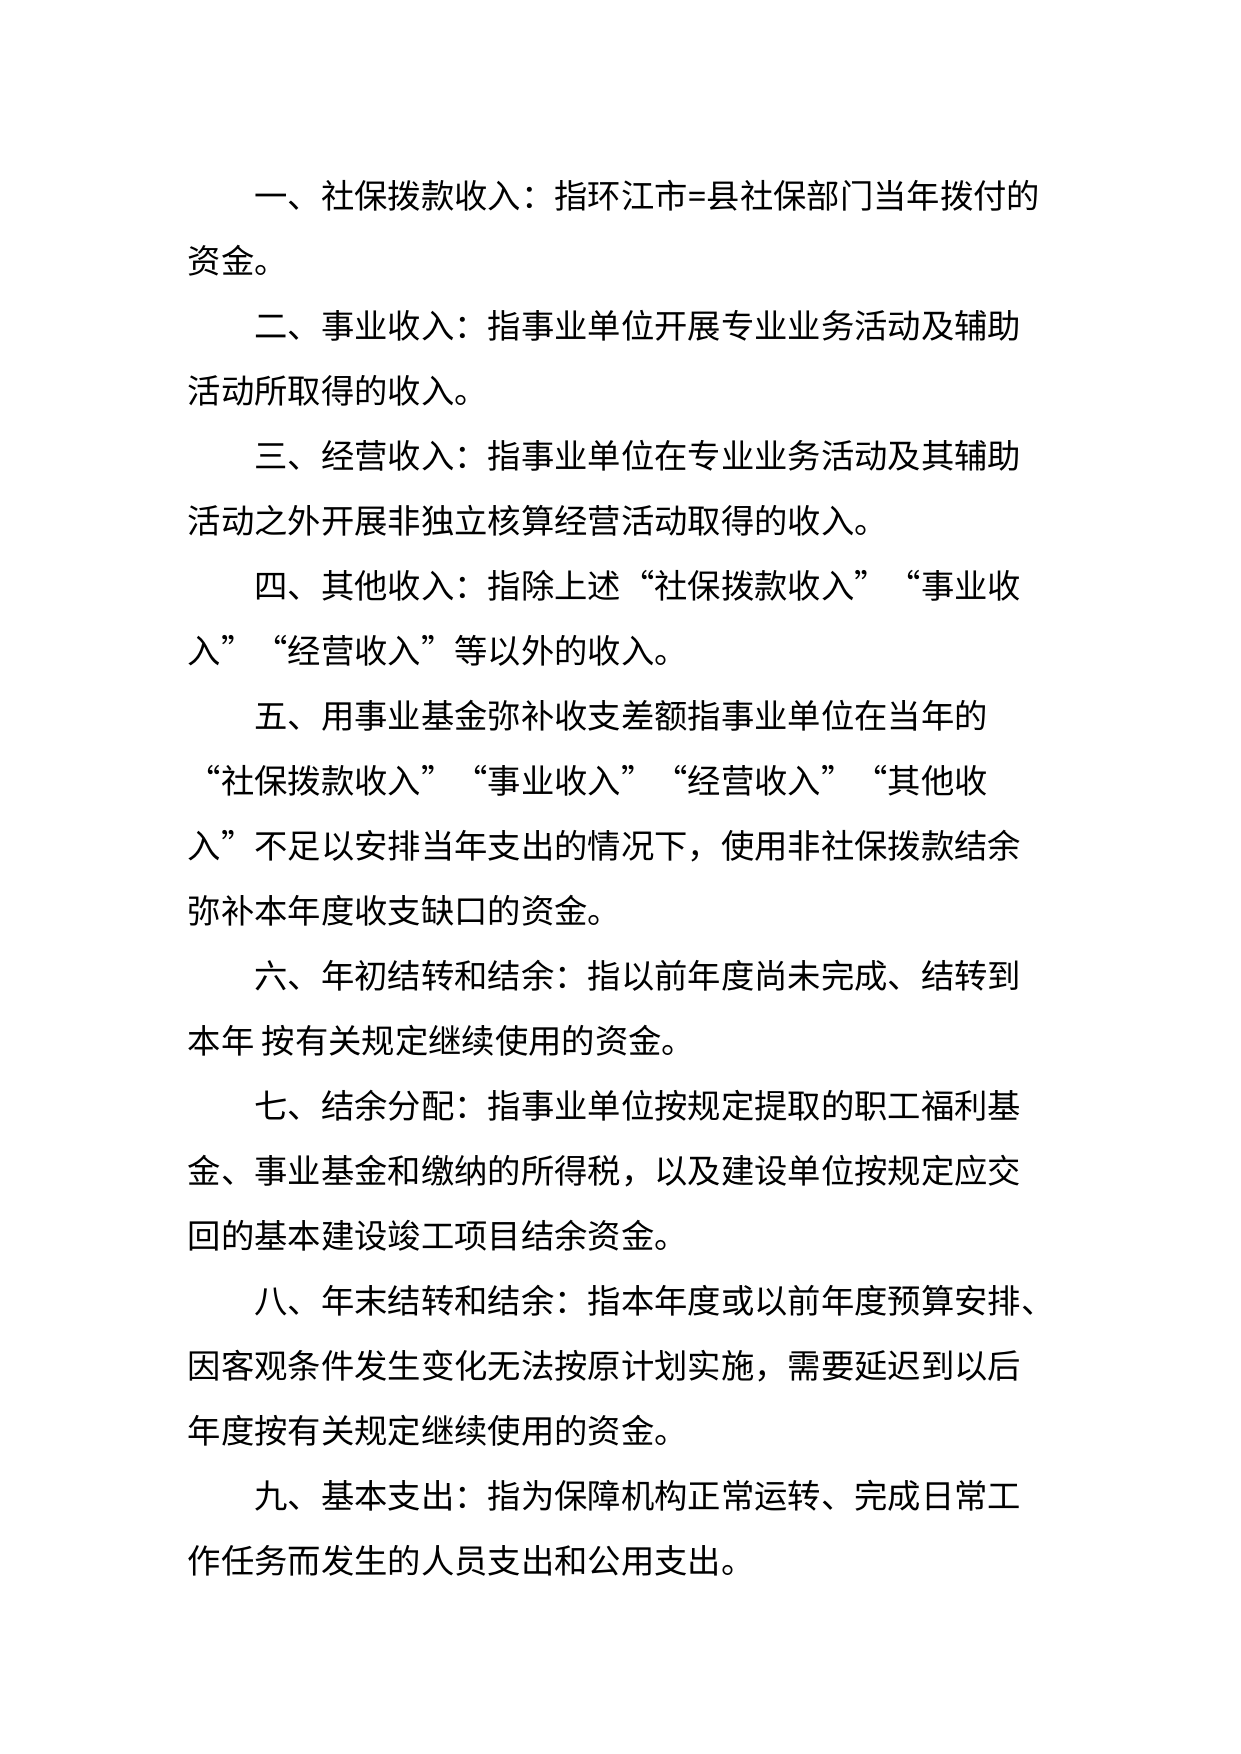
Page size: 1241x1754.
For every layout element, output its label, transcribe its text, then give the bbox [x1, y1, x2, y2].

text 九、基本支出：指为保障机构正常运转、完成日常工作任务而发生的人员支出和公用支出。 [187, 1462, 1053, 1592]
text 八、年末结转和结余：指本年度或以前年度预算安排、因客观条件发生变化无法按原计划实施，需要延迟到以后年度按有关规定继续使用的资金。 [187, 1267, 1053, 1462]
text 四、其他收入：指除上述“社保拨款收入”“事业收入”“经营收入”等以外的收入。 [187, 552, 1053, 682]
text 三、经营收入：指事业单位在专业业务活动及其辅助活动之外开展非独立核算经营活动取得的收入。 [187, 422, 1053, 552]
text 二、事业收入：指事业单位开展专业业务活动及辅助活动所取得的收入。 [187, 292, 1053, 422]
text 五、用事业基金弥补收支差额指事业单位在当年的“社保拨款收入”“事业收入”“经营收入”“其他收入”不足以安排当年支出的情况下，使用非社保拨款结余弥补本年度收支缺口的资金。 [187, 682, 1053, 942]
text 一、社保拨款收入：指环江市=县社保部门当年拨付的资金。 [187, 162, 1053, 292]
text 六、年初结转和结余：指以前年度尚未完成、结转到本年 按有关规定继续使用的资金。 [187, 942, 1053, 1072]
text 七、结余分配：指事业单位按规定提取的职工福利基金、事业基金和缴纳的所得税，以及建设单位按规定应交回的基本建设竣工项目结余资金。 [187, 1072, 1053, 1267]
